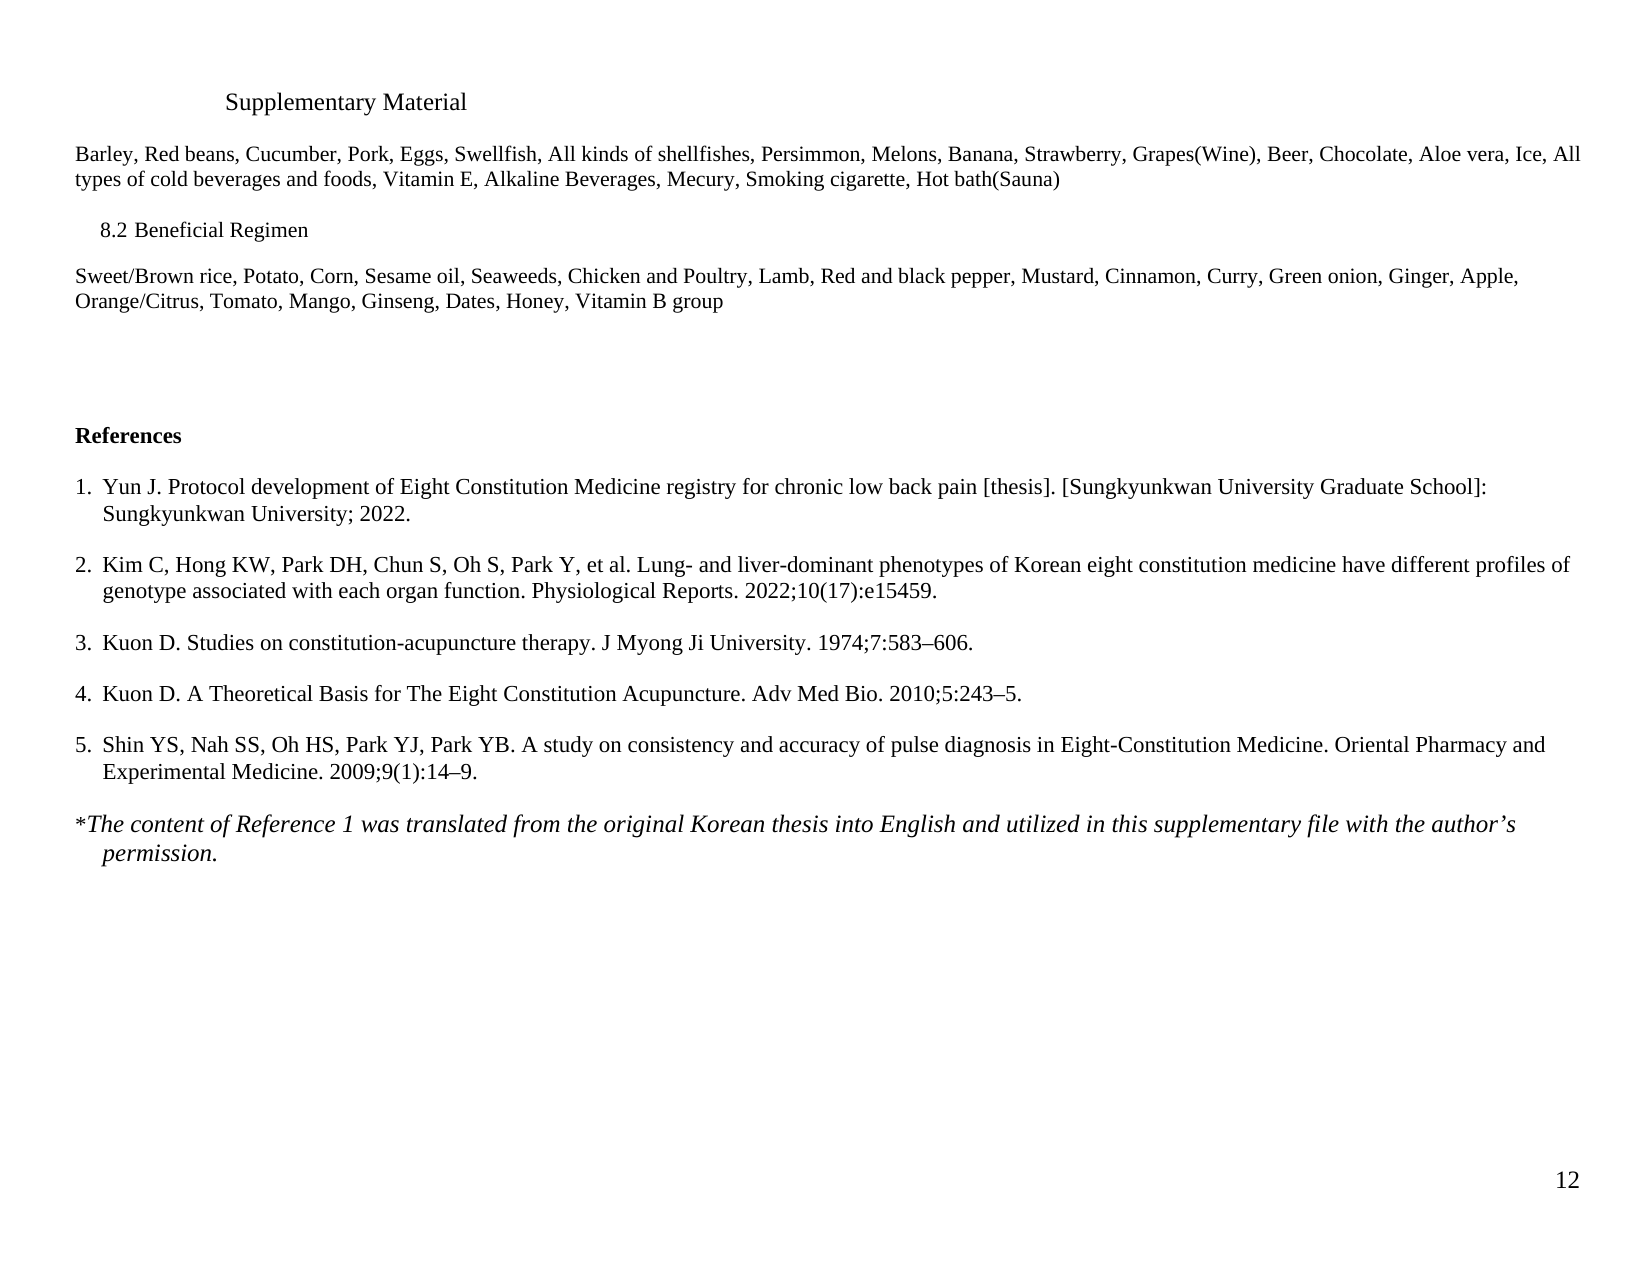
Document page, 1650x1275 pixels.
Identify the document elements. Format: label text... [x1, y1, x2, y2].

text *The content of Reference 1 was translated from the original Korean thesis into English and utilized in this supplementary file with the author’s permission. [75, 809, 1595, 867]
text 2. Kim C, Hong KW, Park DH, Chun S, Oh S, Park Y, et al. Lung- and liver-dominant phenotypes of Korean eight constitution medicine have different profiles of genotype associated with each organ function. Physiological Reports. 2022;10(17):e15459. [75, 551, 1595, 604]
text 3. Kuon D. Studies on constitution-acupuncture therapy. J Myong Ji University. 1974;7:583–606. [75, 629, 1595, 655]
text 1. Yun J. Protocol development of Eight Constitution Medicine registry for chronic low back pain [thesis]. [Sungkyunkwan University Graduate School]: Sungkyunkwan University; 2022. [75, 473, 1595, 526]
subtitle Beneficial Regimen [100, 217, 1570, 242]
text Barley, Red beans, Cucumber, Pork, Eggs, Swellfish, All kinds of shellfishes, Persimmon, Melons, Banana, Strawberry, Grapes(Wine), Beer, Chocolate, Aloe vera, Ice, All types of cold beverages and foods, Vitamin E, Alkaline Beverages, Mecury, Smoking cigarette, Hot bath(Sauna) [75, 141, 1595, 192]
text 5. Shin YS, Nah SS, Oh HS, Park YJ, Park YB. A study on consistency and accuracy of pulse diagnosis in Eight-Constitution Medicine. Oriental Pharmacy and Experimental Medicine. 2009;9(1):14–9. [75, 732, 1595, 784]
text References [75, 422, 1595, 448]
text 4. Kuon D. A Theoretical Basis for The Eight Constitution Acupuncture. Adv Med Bio. 2010;5:243–5. [75, 680, 1595, 707]
text Sweet/Brown rice, Potato, Corn, Sesame oil, Seaweeds, Chicken and Poultry, Lamb, Red and black pepper, Mustard, Cinnamon, Curry, Green onion, Ginger, Apple, Orange/Citrus, Tomato, Mango, Ginseng, Dates, Honey, Vitamin B group [75, 263, 1595, 313]
